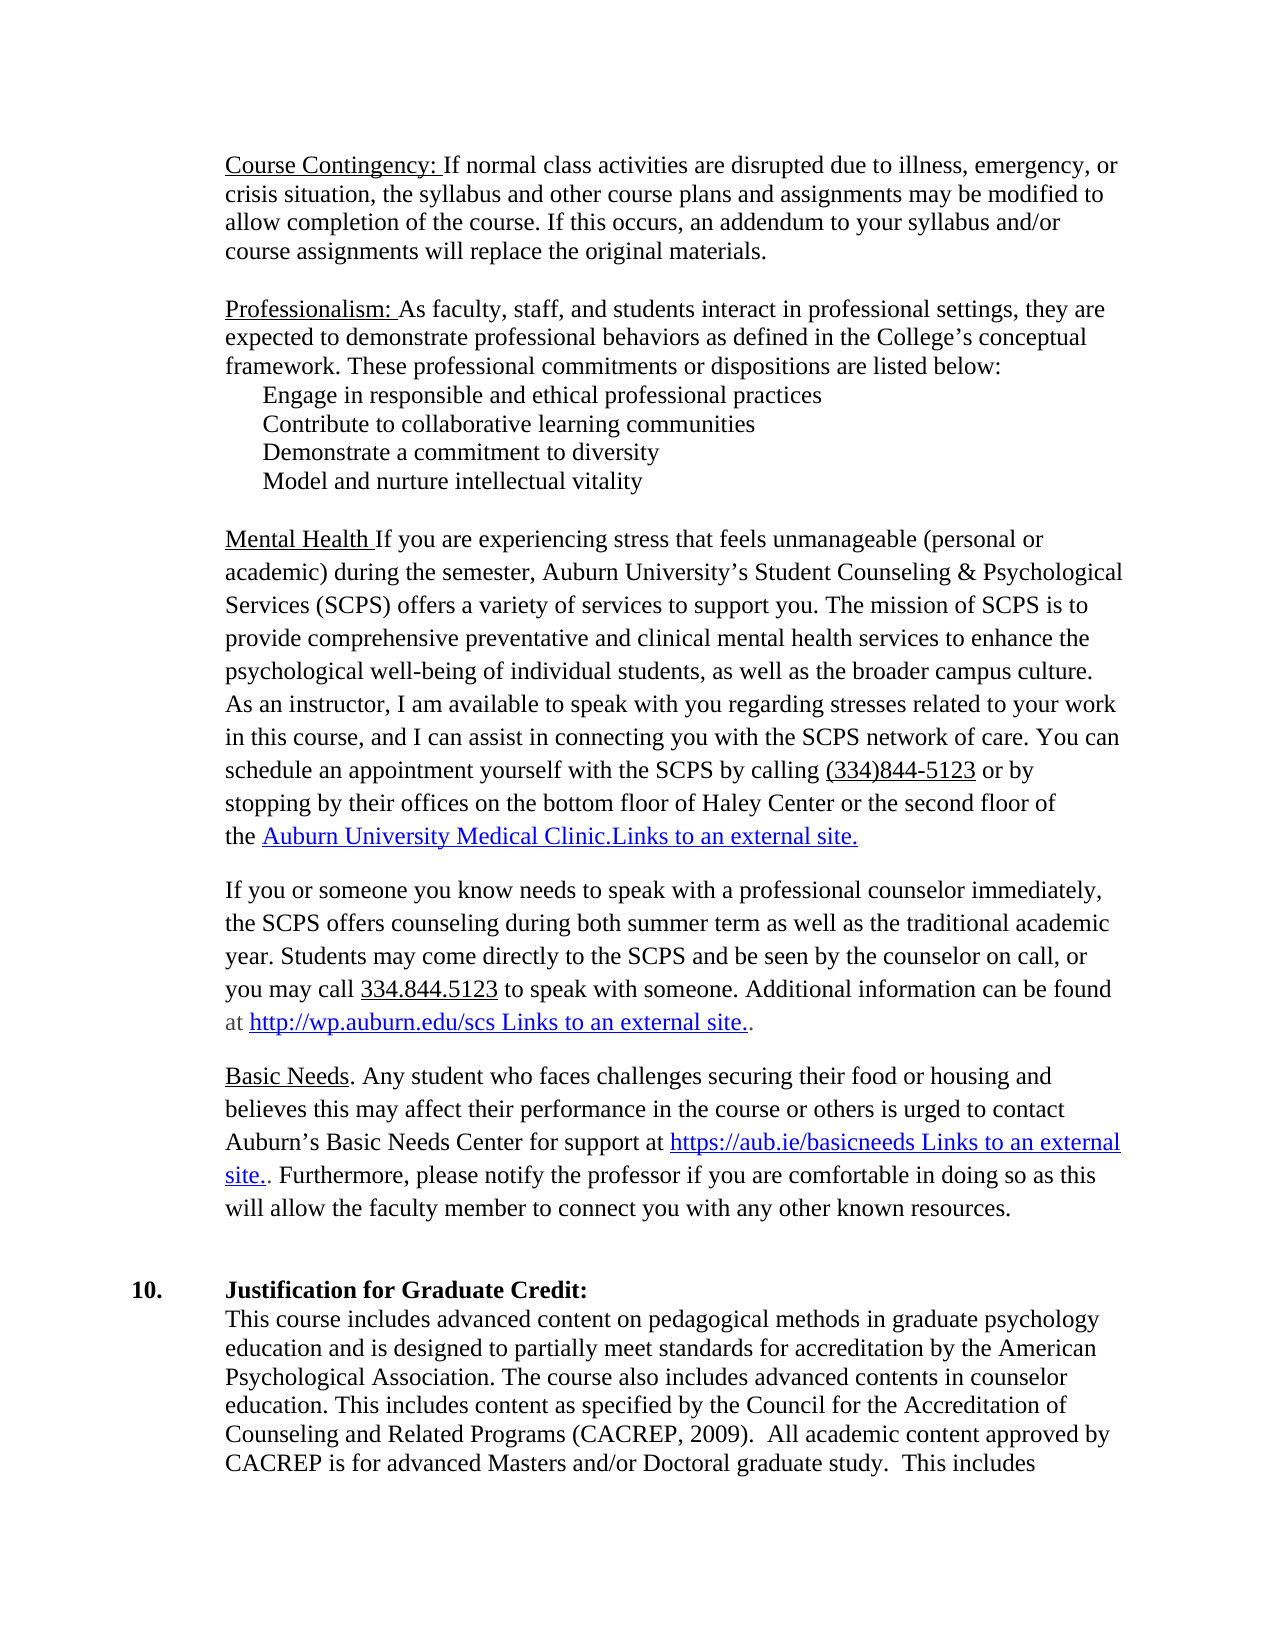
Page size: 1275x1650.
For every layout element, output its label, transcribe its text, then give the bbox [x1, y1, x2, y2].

text Mental Health If you are experiencing stress that feels unmanageable (personal or academic) during the semester, Auburn University’s Student Counseling & Psychological Services (SCPS) offers a variety of services to support you. The mission of SCPS is to provide comprehensive preventative and clinical mental health services to enhance the psychological well-being of individual students, as well as the broader campus culture. As an instructor, I am available to speak with you regarding stresses related to your work in this course, and I can assist in connecting you with the SCPS network of care. You can schedule an appointment yourself with the SCPS by calling (334)844-5123 or by stopping by their offices on the bottom floor of Haley Center or the second floor of the Auburn University Medical Clinic.Links to an external site. [225, 524, 1125, 850]
text Contribute to collaborative learning communities [262, 409, 1125, 437]
text Basic Needs. Any student who faces challenges securing their food or housing and believes this may affect their performance in the course or others is urged to contact Auburn’s Basic Needs Center for support at https://aub.ie/basicneeds Links to an external site.. Furthermore, please notify the professor if you are comfortable in doing so as this will allow the faculty member to connect you with any other known resources. [225, 1061, 1125, 1222]
text Course Contingency: If normal class activities are disrupted due to illness, emergency, or crisis situation, the syllabus and other course plans and assignments may be modified to allow completion of the course. If this occurs, an addendum to your syllabus and/or course assignments will replace the original materials. [225, 150, 1125, 265]
text Engage in responsible and ethical professional practices [262, 380, 1125, 409]
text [225, 1304, 1125, 1477]
text Professionalism: As faculty, staff, and students interact in professional settings, they are expected to demonstrate professional behaviors as defined in the College’s conceptual framework. These professional commitments or dispositions are listed below: [225, 294, 1125, 380]
text If you or someone you know needs to speak with a professional counselor immediately, the SCPS offers counseling during both summer term as well as the traditional academic year. Students may come directly to the SCPS and be seen by the counselor on call, or you may call 334.844.5123 to speak with someone. Additional information can be found at http://wp.auburn.edu/scs Links to an external site.. [225, 875, 1125, 1036]
text Model and nurture intellectual vitality [262, 466, 1125, 495]
text Demonstrate a commitment to diversity [262, 437, 1125, 466]
list Justification for Graduate Credit: [131, 1275, 1125, 1304]
